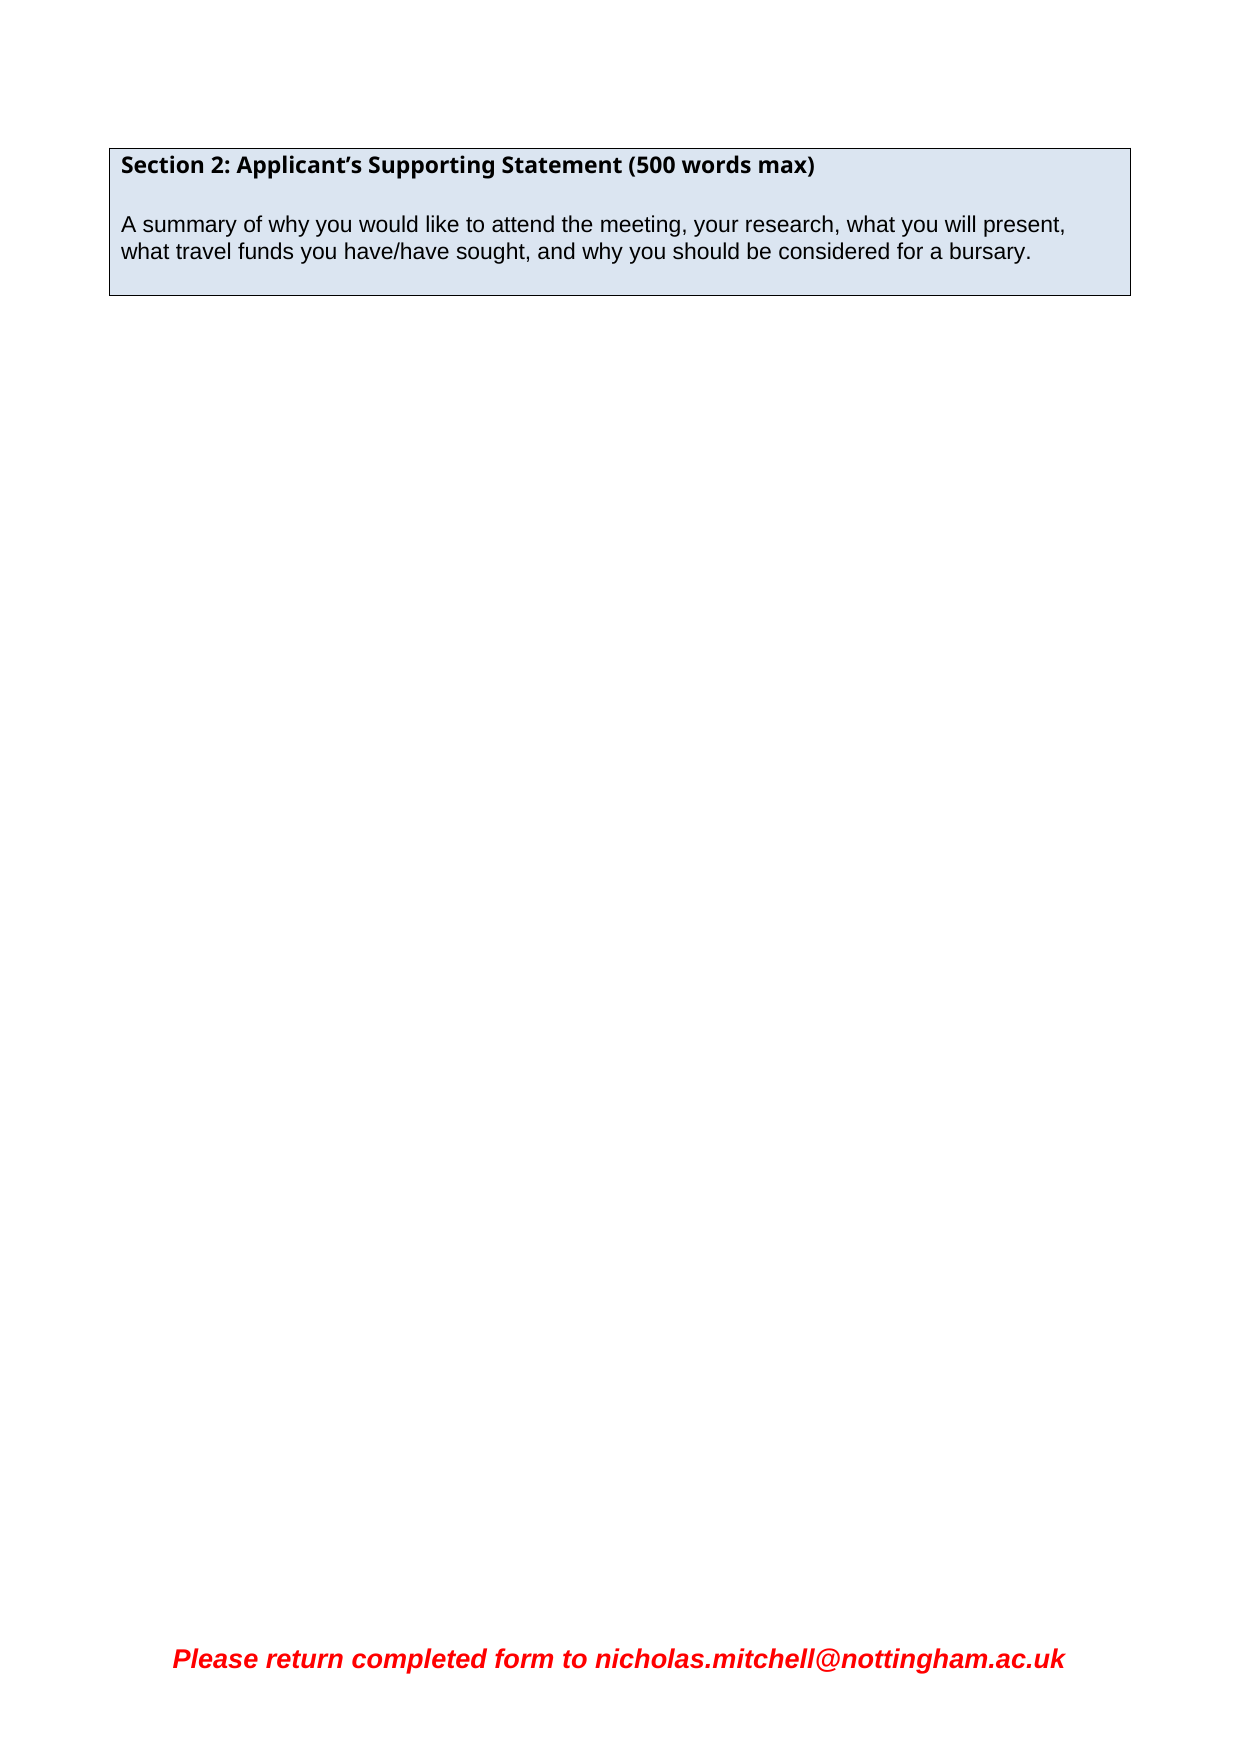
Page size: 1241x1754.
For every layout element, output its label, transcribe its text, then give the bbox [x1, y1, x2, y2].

table_header Section 2: Applicant’s Supporting Statement (500 words max) A summary of why you would like to attend the meeting, your research, what you will present, what travel funds you have/have sought, and why you should be considered for a bursary. [110, 149, 1130, 295]
